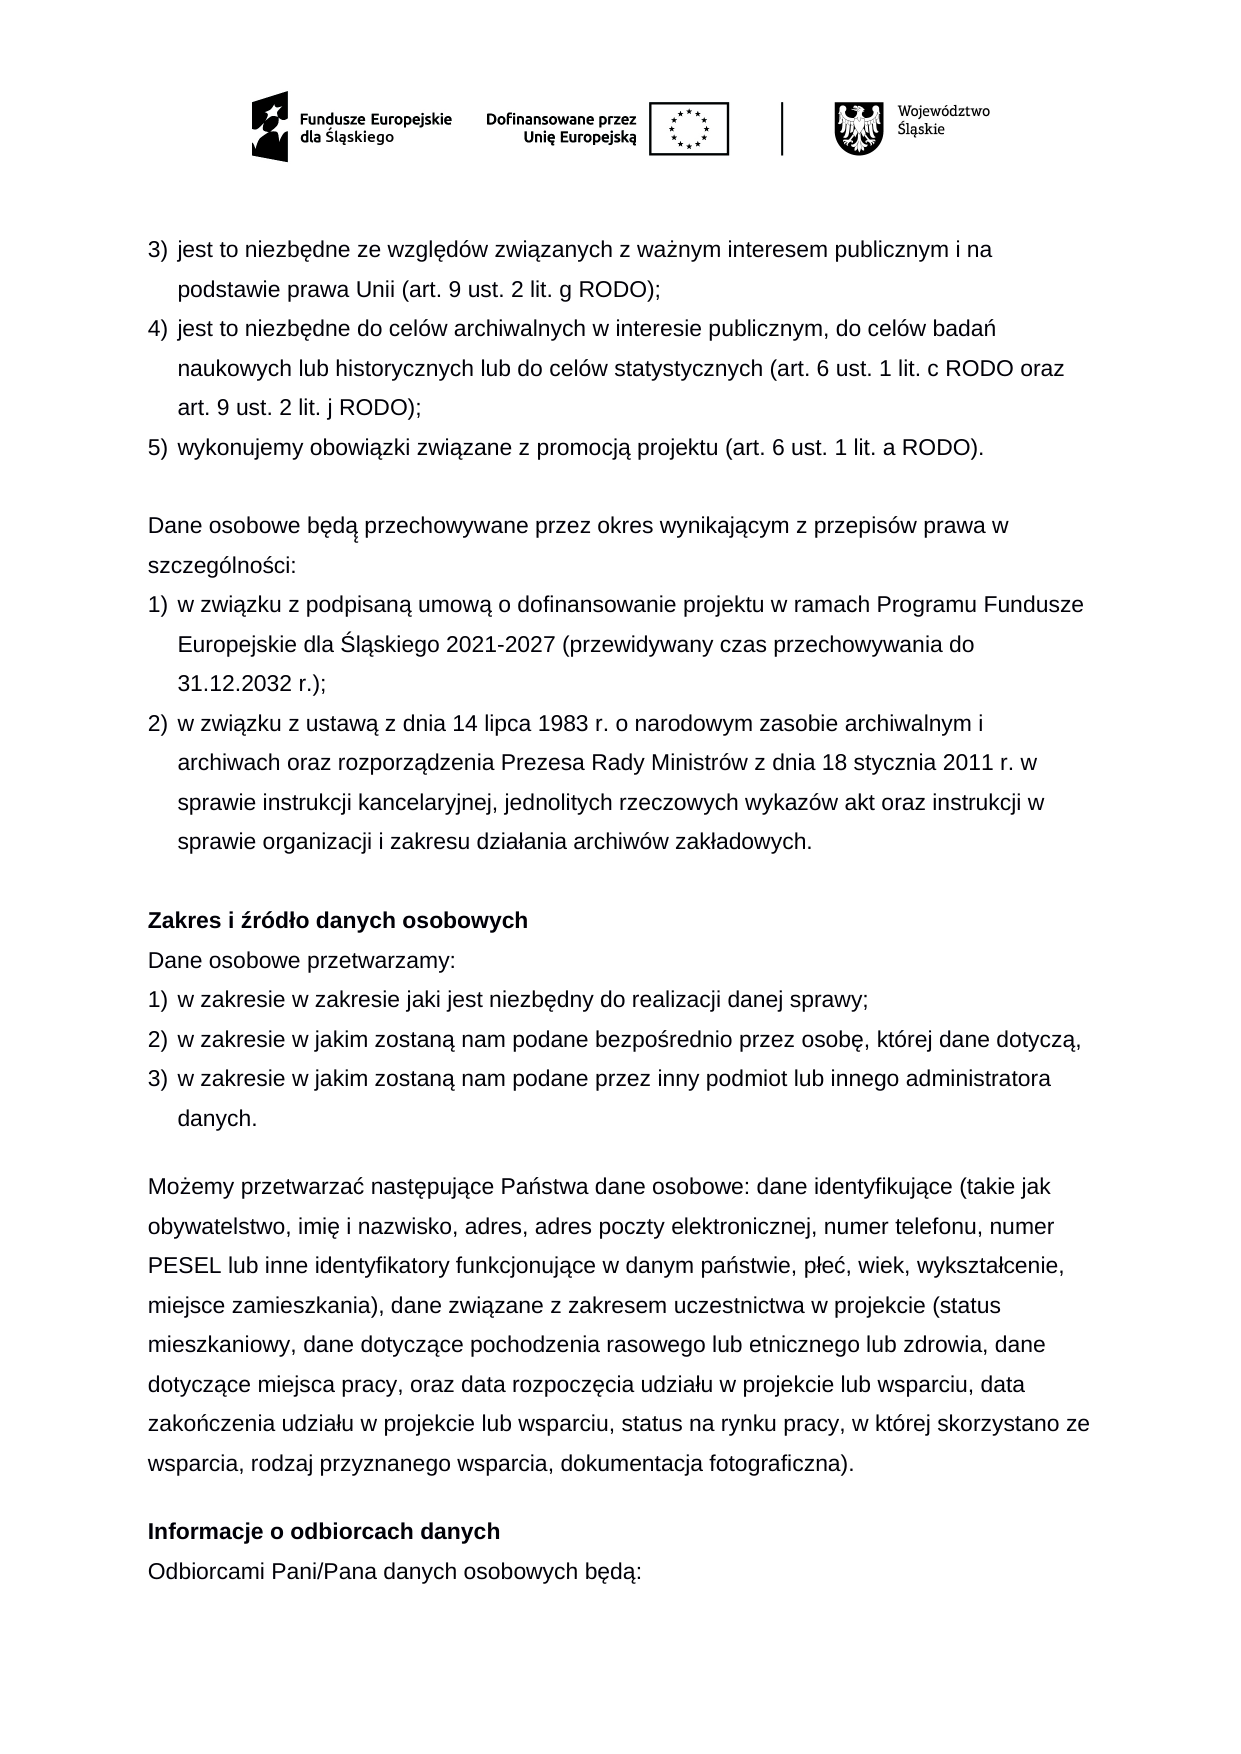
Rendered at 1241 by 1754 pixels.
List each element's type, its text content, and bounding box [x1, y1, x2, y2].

list w związku z podpisaną umową o dofinansowanie projektu w ramach Programu Fundusze Europejskie dla Śląskiego 2021-2027 (przewidywany czas przechowywania do 31.12.2032 r.); [148, 591, 1093, 697]
text Zakres i źródło danych osobowych [148, 907, 1093, 933]
list w związku z ustawą z dnia 14 lipca 1983 r. o narodowym zasobie archiwalnym i archiwach oraz rozporządzenia Prezesa Rady Ministrów z dnia 18 stycznia 2011 r. w sprawie instrukcji kancelaryjnej, jednolitych rzeczowych wykazów akt oraz instrukcji w sprawie organizacji i zakresu działania archiwów zakładowych. [148, 710, 1093, 854]
text Odbiorcami Pani/Pana danych osobowych będą: [148, 1558, 1093, 1584]
list jest to niezbędne ze względów związanych z ważnym interesem publicznym i na podstawie prawa Unii (art. 9 ust. 2 lit. g RODO); [148, 236, 1093, 302]
text Informacje o odbiorcach danych [148, 1518, 1093, 1544]
list w zakresie w jakim zostaną nam podane bezpośrednio przez osobę, której dane dotyczą, [148, 1026, 1093, 1052]
picture [234, 73, 1007, 180]
text Możemy przetwarzać następujące Państwa dane osobowe: dane identyfikujące (takie jak obywatelstwo, imię i nazwisko, adres, adres poczty elektronicznej, numer telefonu, numer PESEL lub inne identyfikatory funkcjonujące w danym państwie, płeć, wiek, wykształcenie, miejsce zamieszkania), dane związane z zakresem uczestnictwa w projekcie (status mieszkaniowy, dane dotyczące pochodzenia rasowego lub etnicznego lub zdrowia, dane dotyczące miejsca pracy, oraz data rozpoczęcia udziału w projekcie lub wsparciu, data zakończenia udziału w projekcie lub wsparciu, status na rynku pracy, w której skorzystano ze wsparcia, rodzaj przyznanego wsparcia, dokumentacja fotograficzna). [148, 1173, 1093, 1476]
list w zakresie w jakim zostaną nam podane przez inny podmiot lub innego administratora danych. [148, 1065, 1093, 1131]
text Dane osobowe przetwarzamy: [148, 947, 1093, 973]
list wykonujemy obowiązki związane z promocją projektu (art. 6 ust. 1 lit. a RODO). [148, 433, 1093, 460]
text Dane osobowe będą̨ przechowywane przez okres wynikającym z przepisów prawa w szczególności: [148, 512, 1093, 578]
list jest to niezbędne do celów archiwalnych w interesie publicznym, do celów badań naukowych lub historycznych lub do celów statystycznych (art. 6 ust. 1 lit. c RODO oraz art. 9 ust. 2 lit. j RODO); [148, 315, 1093, 420]
list w zakresie w zakresie jaki jest niezbędny do realizacji danej sprawy; [148, 986, 1093, 1012]
